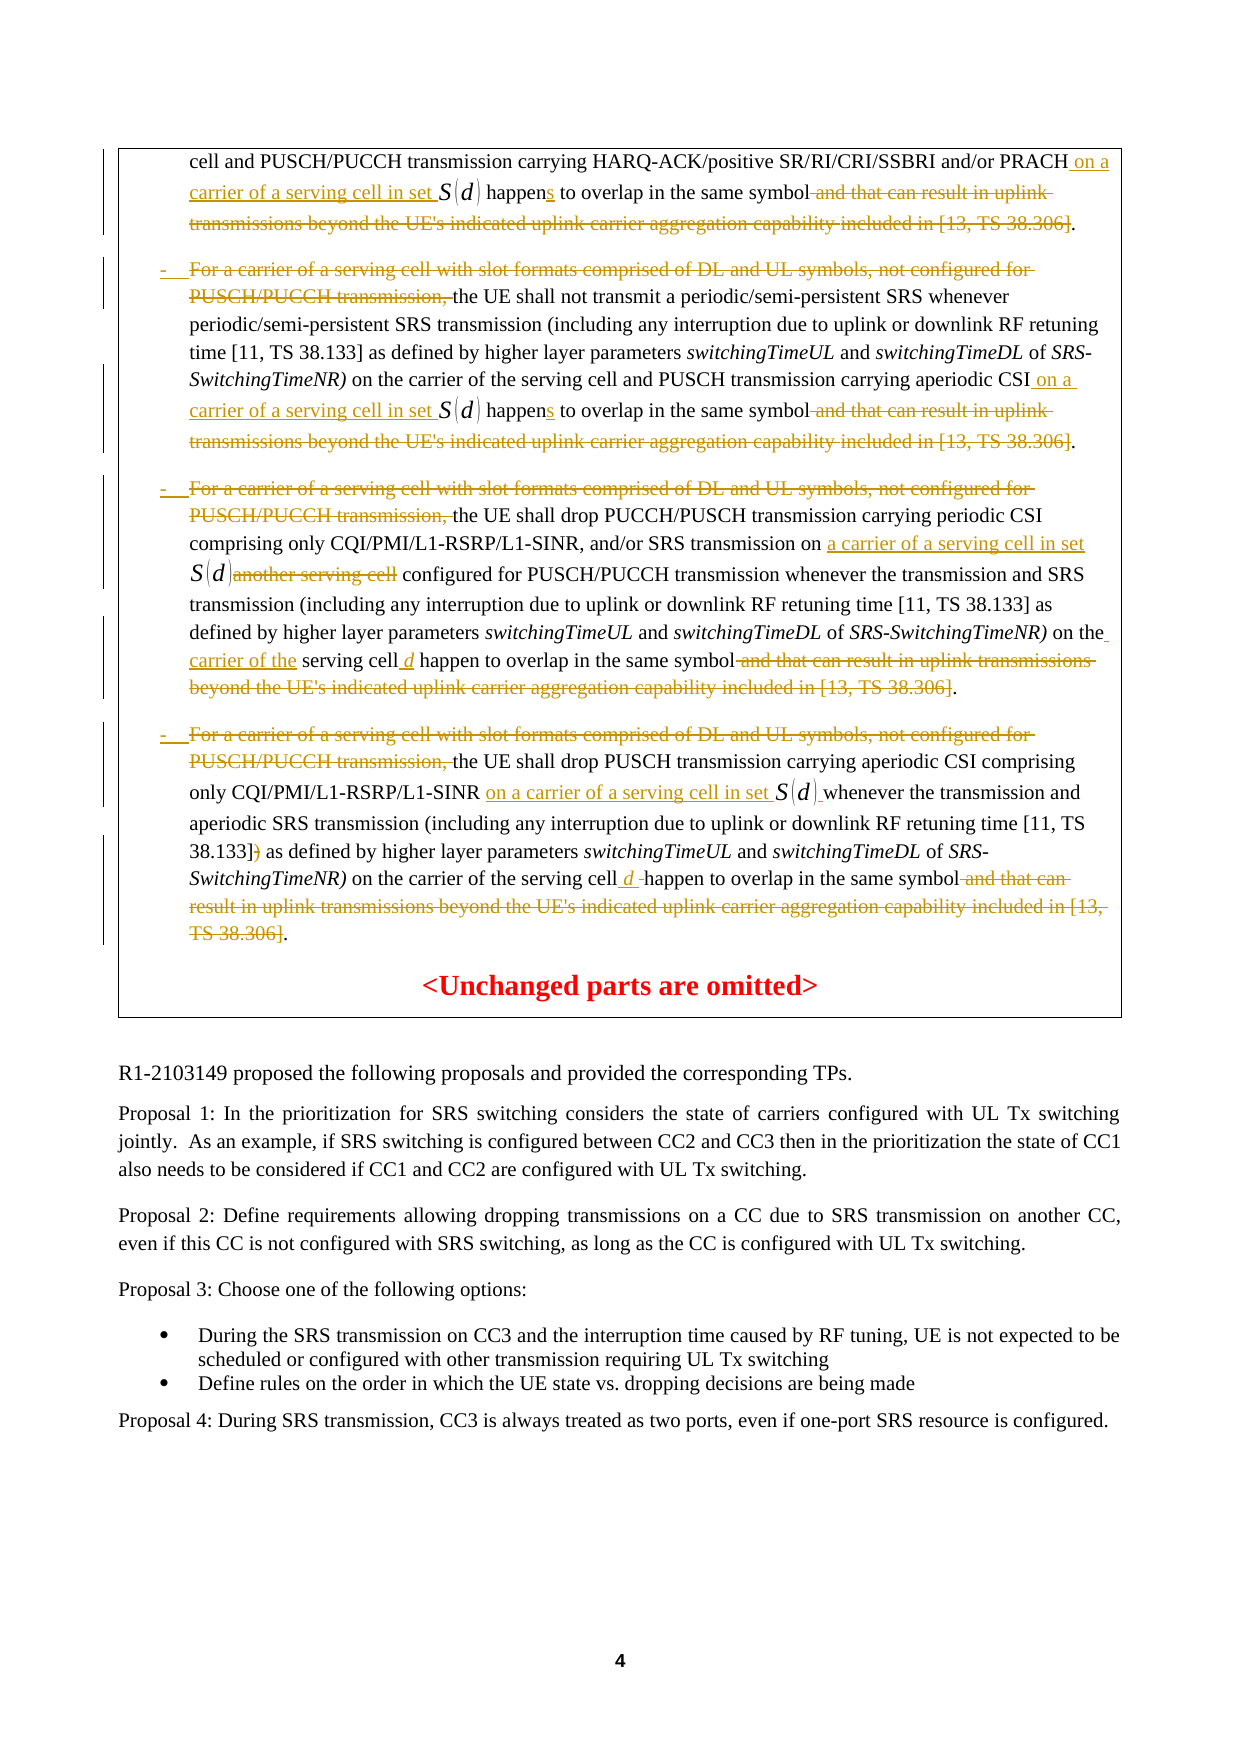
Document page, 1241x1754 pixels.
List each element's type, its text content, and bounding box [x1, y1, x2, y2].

text Proposal 4: During SRS transmission, CC3 is always treated as two ports, even if one-port SRS resource is configured. [118, 1408, 1122, 1432]
list During the SRS transmission on CC3 and the interruption time caused by RF tuning, UE is not expected to be scheduled or configured with other transmission requiring UL Tx switching [160, 1323, 1122, 1371]
text R1-2103149 proposed the following proposals and provided the corresponding TPs. [118, 1060, 1122, 1085]
text Proposal 3: Choose one of the following options: [118, 1277, 1122, 1301]
text Proposal 1: In the prioritization for SRS switching considers the state of carriers configured with UL Tx switching jointly. As an example, if SRS switching is configured between CC2 and CC3 then in the prioritization the state of CC1 also needs to be considered if CC1 and CC2 are configured with UL Tx switching. [118, 1101, 1122, 1181]
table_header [119, 149, 1121, 1017]
list Define rules on the order in which the UE state vs. dropping decisions are being made [160, 1371, 1122, 1395]
text Proposal 2: Define requirements allowing dropping transmissions on a CC due to SRS transmission on another CC, even if this CC is not configured with SRS switching, as long as the CC is configured with UL Tx switching. [118, 1203, 1122, 1254]
